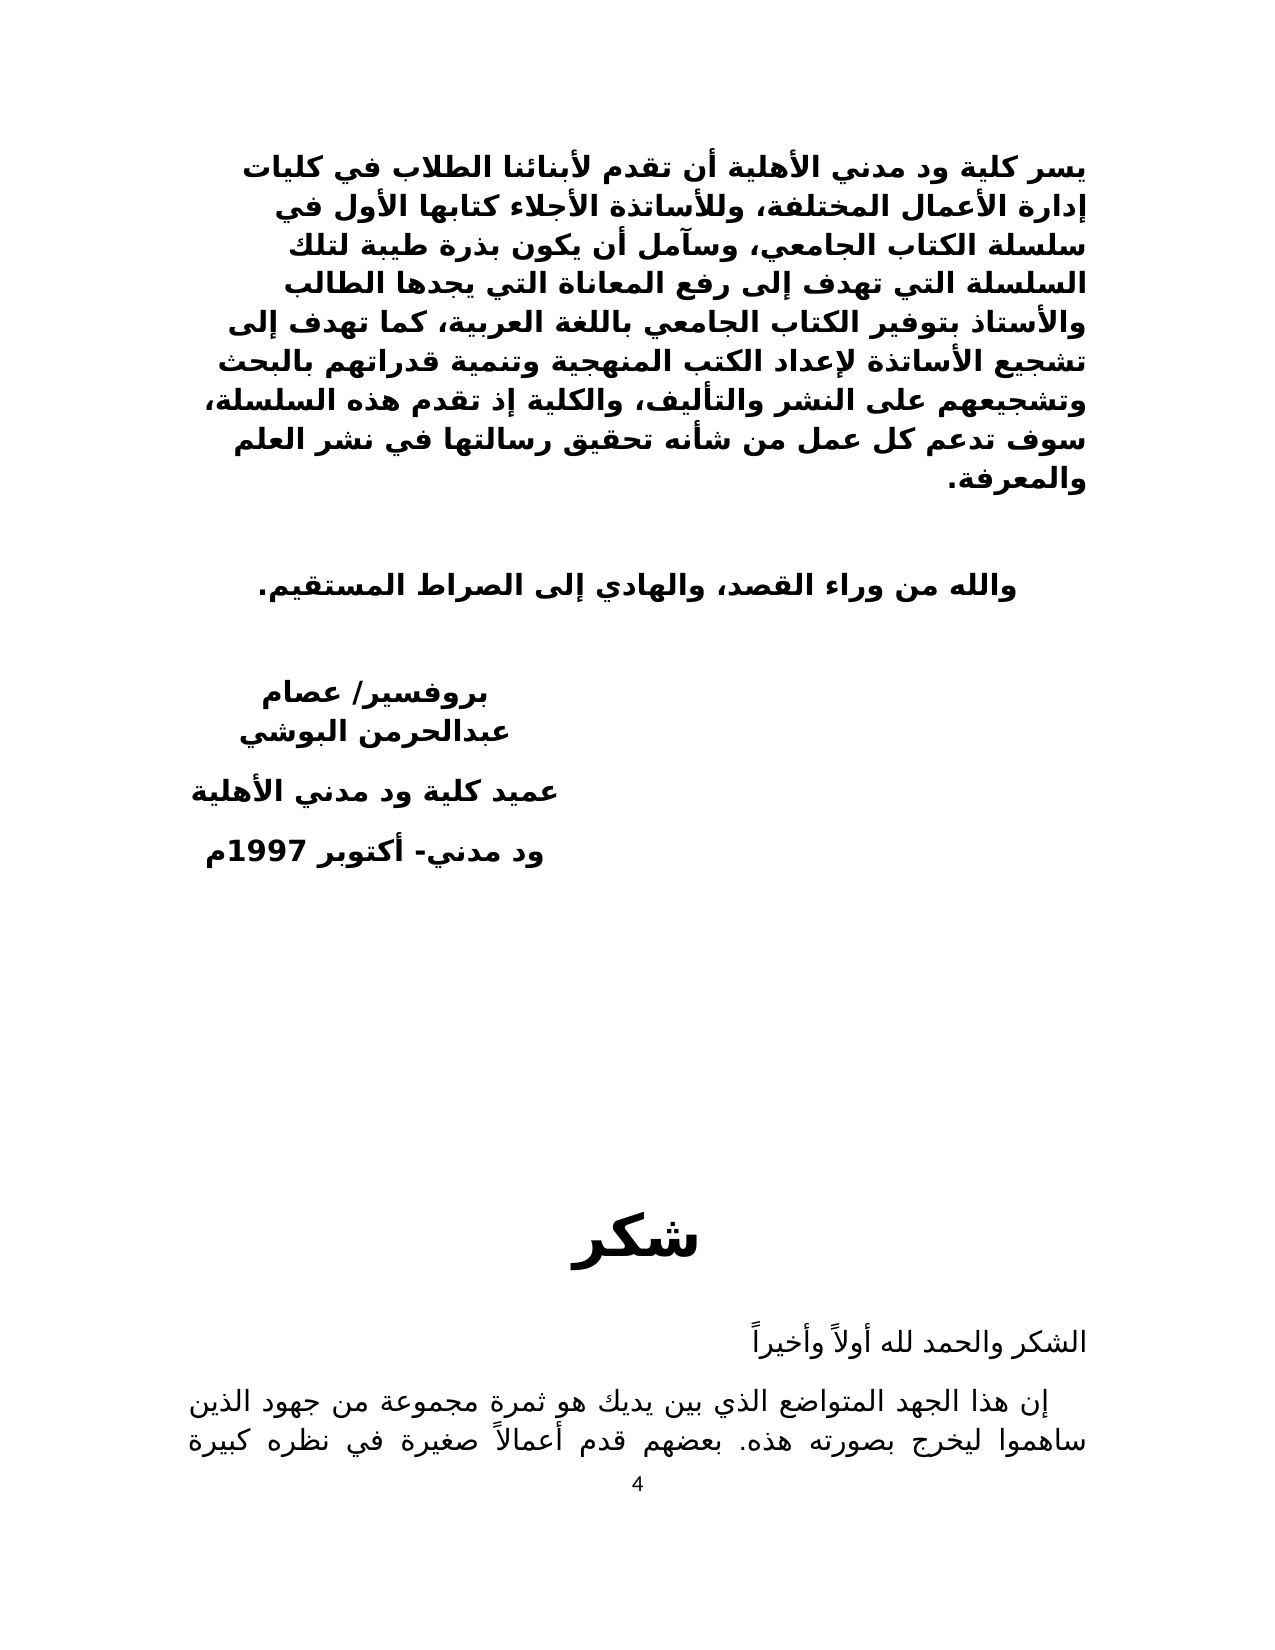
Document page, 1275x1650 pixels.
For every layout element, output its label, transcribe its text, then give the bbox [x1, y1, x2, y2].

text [187, 1384, 1087, 1456]
text الشكر والحمد لله أولاً وأخيراً [187, 1324, 1087, 1358]
text بروفسير/ عصام عبدالحرمن البوشي [187, 676, 562, 748]
text عميد كلية ود مدني الأهلية [187, 774, 562, 808]
text شكر [187, 1202, 1087, 1270]
text يسر كلية ود مدني الأهلية أن تقدم لأبنائنا الطلاب في كليات إدارة الأعمال المختلفة، وللأساتذة الأجلاء كتابها الأول في سلسلة الكتاب الجامعي، وسآمل أن يكون بذرة طيبة لتلك السلسلة التي تهدف إلى رفع المعاناة التي يجدها الطالب والأستاذ بتوفير الكتاب الجامعي باللغة العربية، كما تهدف إلى تشجيع الأساتذة لإعداد الكتب المنهجية وتنمية قدراتهم بالبحث وتشجيعهم على النشر والتأليف، والكلية إذ تقدم هذه السلسلة، سوف تدعم كل عمل من شأنه تحقيق رسالتها في نشر العلم والمعرفة. [187, 150, 1087, 496]
text ود مدني- أكتوبر 1997م [187, 834, 562, 868]
text والله من وراء القصد، والهادي إلى الصراط المستقيم. [187, 569, 1087, 603]
